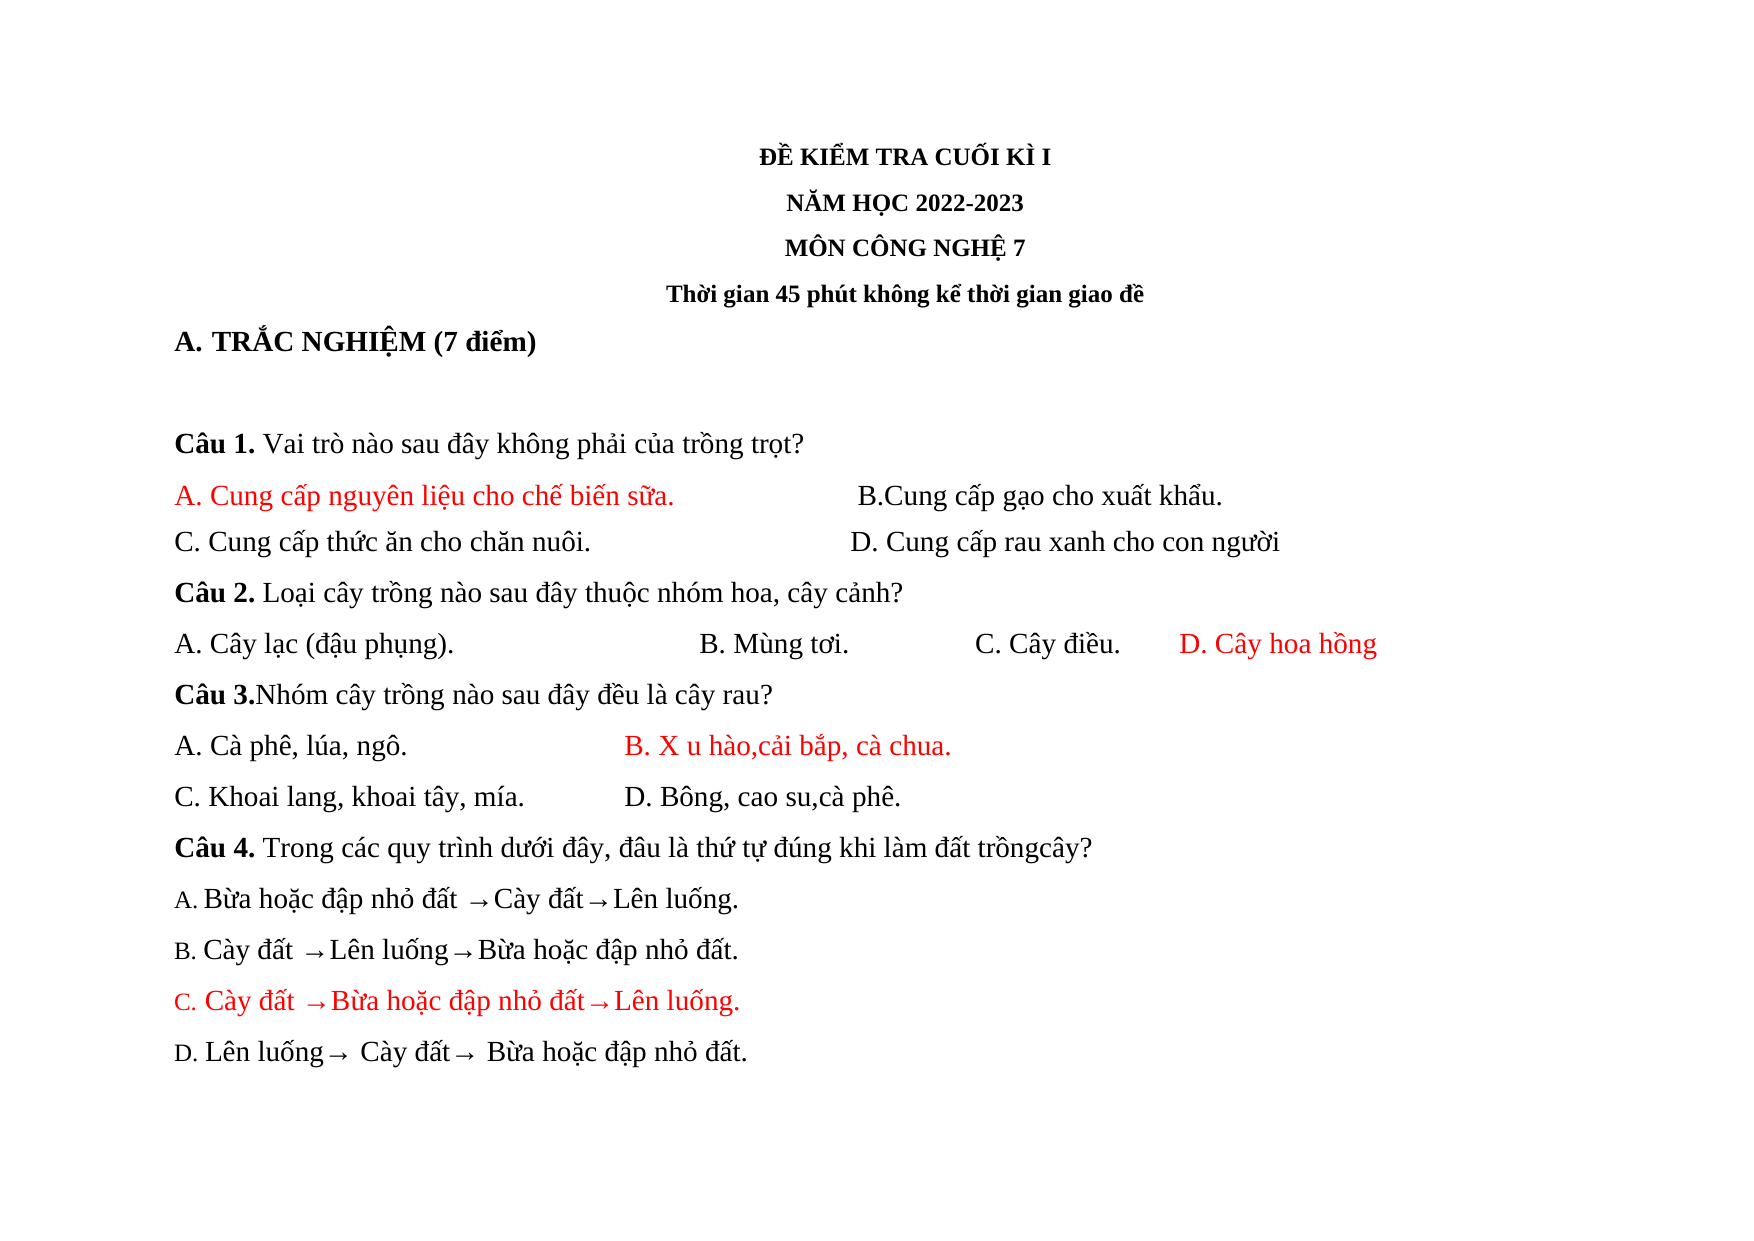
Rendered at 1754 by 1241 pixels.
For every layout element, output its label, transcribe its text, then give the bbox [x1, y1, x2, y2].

text NĂM HỌC 2022-2023 [174, 188, 1636, 217]
text Thời gian 45 phút không kể thời gian giao đề [174, 279, 1636, 308]
list Lên luống→ Cày đất→ Bừa hoặc đập nhỏ đất. [174, 1034, 1636, 1068]
text A. Cung cấp nguyên liệu cho chế biến sữa. B.Cung cấp gạo cho xuất khẩu. [174, 478, 1636, 511]
list Cày đất →Lên luống→Bừa hoặc đập nhỏ đất. [174, 932, 1636, 966]
text Câu 4. Trong các quy trình dưới đây, đâu là thứ tự đúng khi làm đất trồngcây? [174, 830, 1636, 863]
text C. Khoai lang, khoai tây, mía. D. Bông, cao su,cà phê. [174, 779, 1636, 812]
text A. Cà phê, lúa, ngô. B. X u hào,cải bắp, cà chua. [174, 728, 1636, 761]
text Câu 3.Nhóm cây trồng nào sau đây đều là cây rau? [174, 677, 1636, 710]
list Bừa hoặc đập nhỏ đất →Cày đất→Lên luống. [174, 881, 1636, 914]
list TRẮC NGHIỆM (7 điểm) [174, 324, 1636, 358]
text A. Cây lạc (đậu phụng). B. Mùng tơi. C. Cây điều. D. Cây hoa hồng [174, 626, 1636, 659]
text Câu 2. Loại cây trồng nào sau đây thuộc nhóm hoa, cây cảnh? [174, 575, 1636, 608]
list Cày đất →Bừa hoặc đập nhỏ đất→Lên luống. [174, 983, 1636, 1017]
text C. Cung cấp thức ăn cho chăn nuôi. D. Cung cấp rau xanh cho con người [174, 524, 1636, 557]
text ĐỀ KIỂM TRA CUỐI KÌ I [174, 142, 1636, 171]
text MÔN CÔNG NGHỆ 7 [174, 233, 1636, 262]
text Câu 1. Vai trò nào sau đây không phải của trồng trọt? [174, 427, 1636, 460]
